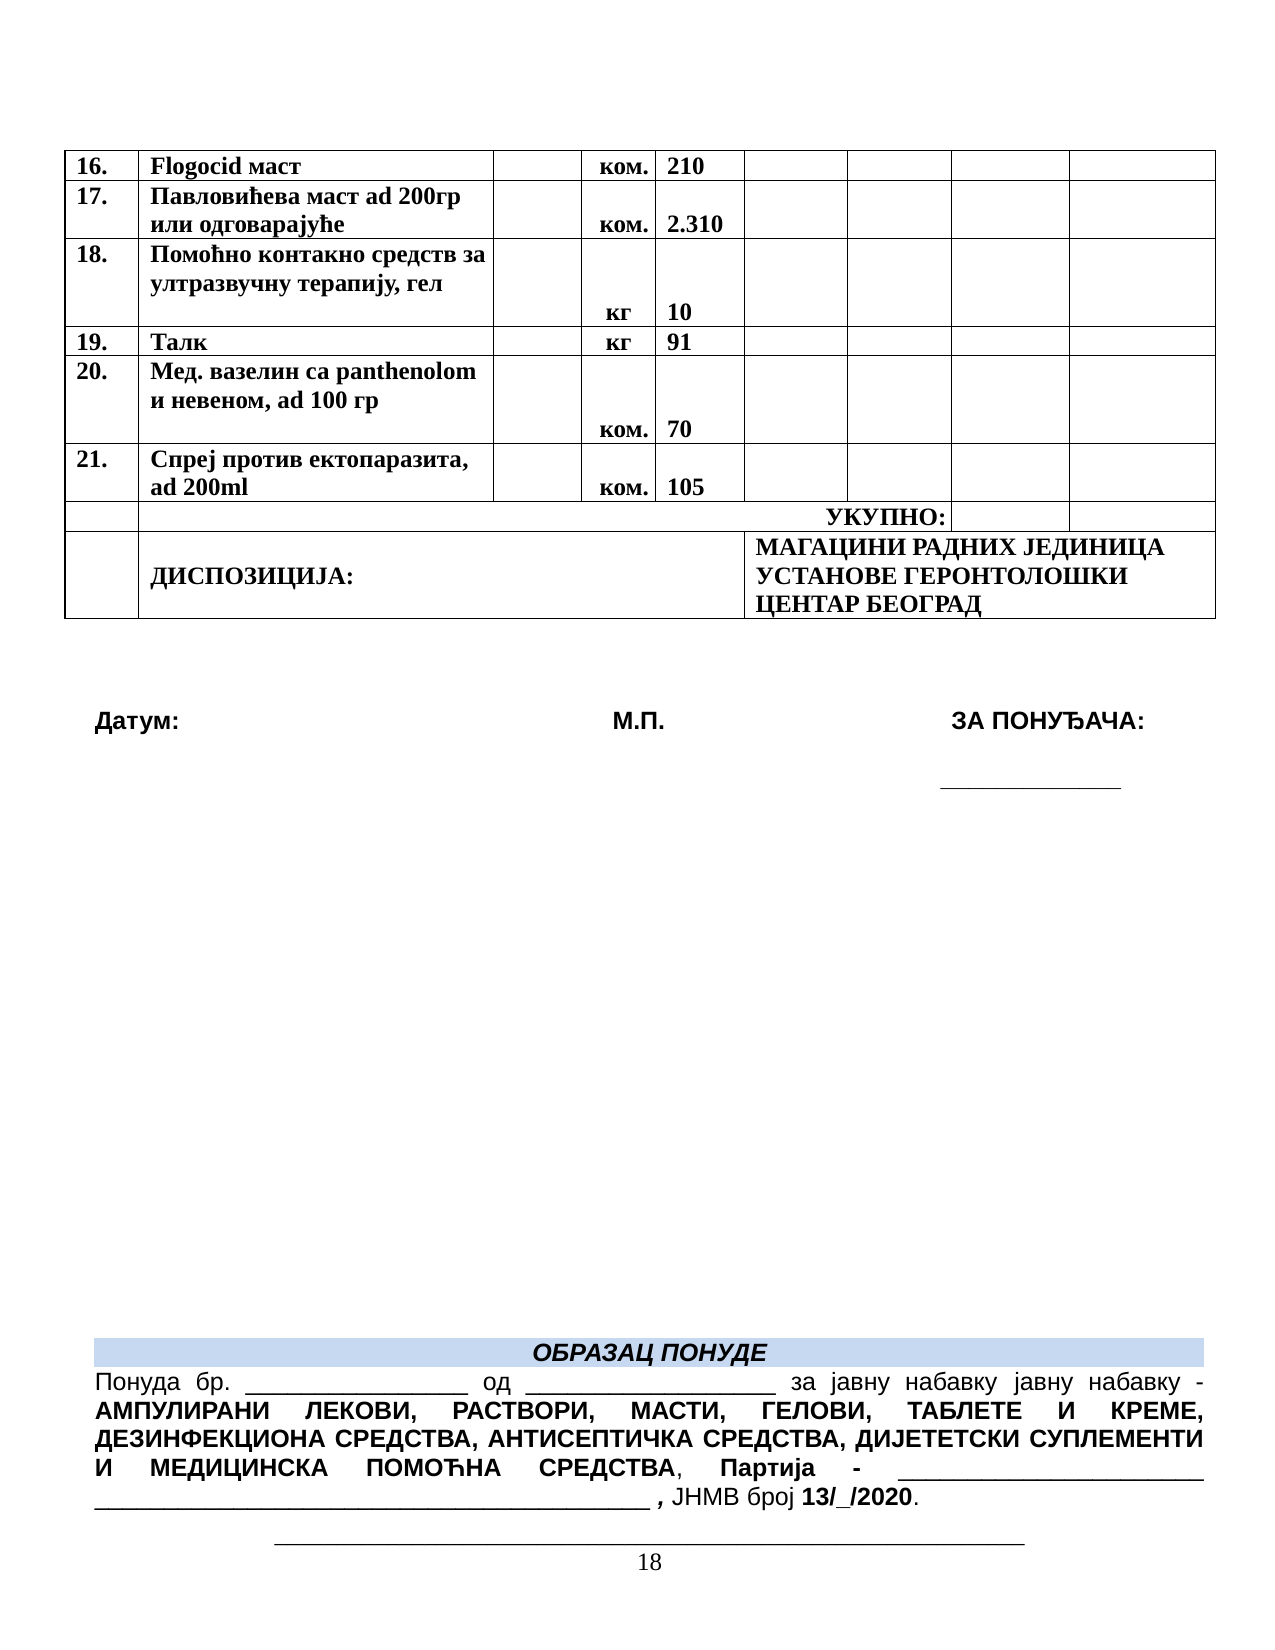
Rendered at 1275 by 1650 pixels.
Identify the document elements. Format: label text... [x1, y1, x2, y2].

table_cell [848, 151, 951, 180]
table_cell [848, 181, 951, 238]
table_cell [1070, 181, 1215, 238]
table_cell ком. [582, 356, 655, 443]
table_cell [848, 444, 951, 501]
table_cell 91 [656, 327, 744, 355]
table_cell [494, 181, 581, 238]
table_cell [745, 327, 847, 355]
table_cell ком. [582, 444, 655, 501]
table_cell [952, 502, 1069, 531]
table_cell [1070, 327, 1215, 355]
table_cell Спреј против ектопаразита, ad 200ml [139, 444, 493, 501]
text ОБРАЗАЦ ПОНУДЕ [94, 1338, 1204, 1367]
table_cell [952, 151, 1069, 180]
text Датум: М.П. ЗА ПОНУЂАЧА: [94, 706, 1204, 734]
table_cell [952, 327, 1069, 355]
table_cell 17. [66, 181, 138, 238]
table_cell [1070, 444, 1215, 501]
table_cell [494, 239, 581, 326]
table_cell 16. [66, 151, 138, 180]
table_cell [1070, 151, 1215, 180]
table_cell [1070, 502, 1215, 531]
table_cell ком. [582, 151, 655, 180]
table_cell ДИСПОЗИЦИЈА: [139, 532, 744, 618]
table_cell [494, 444, 581, 501]
table_cell УКУПНО: [139, 502, 951, 531]
table_cell [745, 356, 847, 443]
table_cell [745, 151, 847, 180]
table_cell Талк [139, 327, 493, 355]
table_cell кг [582, 239, 655, 326]
table_cell [494, 151, 581, 180]
text Понуда бр. ________________ од __________________ за јавну набавку јавну набавку - AМПУЛИРАНИ ЛЕКОВИ, РАСТВОРИ, МАСТИ, ГЕЛОВИ, ТАБЛЕТЕ И КРЕМЕ, ДЕЗИНФЕКЦИОНА СРЕДСТВА, АНТИСЕПТИЧКА СРЕДСТВА, ДИЈЕТЕТСКИ СУПЛЕМЕНТИ И МЕДИЦИНСКА ПОМОЋНА СРЕДСТВА, Партија - ______________________ ________________________________________ , ЈНМВ број 13/_/2020. [94, 1367, 1204, 1511]
table_cell [745, 181, 847, 238]
table_cell 19. [66, 327, 138, 355]
table_cell [952, 181, 1069, 238]
table_cell 21. [66, 444, 138, 501]
table_cell [848, 327, 951, 355]
table_cell [952, 239, 1069, 326]
table_cell Flogocid маст [139, 151, 493, 180]
table_cell 18. [66, 239, 138, 326]
table_cell 20. [66, 356, 138, 443]
table_cell [66, 502, 138, 531]
table_cell [952, 356, 1069, 443]
table_cell кг [582, 327, 655, 355]
table_cell 2.310 [656, 181, 744, 238]
table_cell [745, 444, 847, 501]
table_cell Павловићева маст ad 200гр или одговарајуће [139, 181, 493, 238]
table_cell [1070, 356, 1215, 443]
table_cell [494, 327, 581, 355]
table_cell 10 [656, 239, 744, 326]
table_cell Мед. вазелин са рanthenolom и невеном, ad 100 гр [139, 356, 493, 443]
table_cell [745, 239, 847, 326]
table_cell [952, 444, 1069, 501]
table_cell [66, 532, 138, 618]
table_cell [848, 239, 951, 326]
table_cell Помоћно контакно средств за ултразвучну терапију, гел [139, 239, 493, 326]
table_cell [848, 356, 951, 443]
text _____________ [94, 763, 1204, 792]
table_cell 105 [656, 444, 744, 501]
table_cell [494, 356, 581, 443]
table_cell 210 [656, 151, 744, 180]
table_cell 70 [656, 356, 744, 443]
table_cell ком. [582, 181, 655, 238]
table_cell [1070, 239, 1215, 326]
table_cell МАГАЦИНИ РАДНИХ ЈЕДИНИЦА УСТАНОВЕ ГЕРОНТОЛОШКИ ЦЕНТАР БЕОГРАД [745, 532, 1215, 618]
